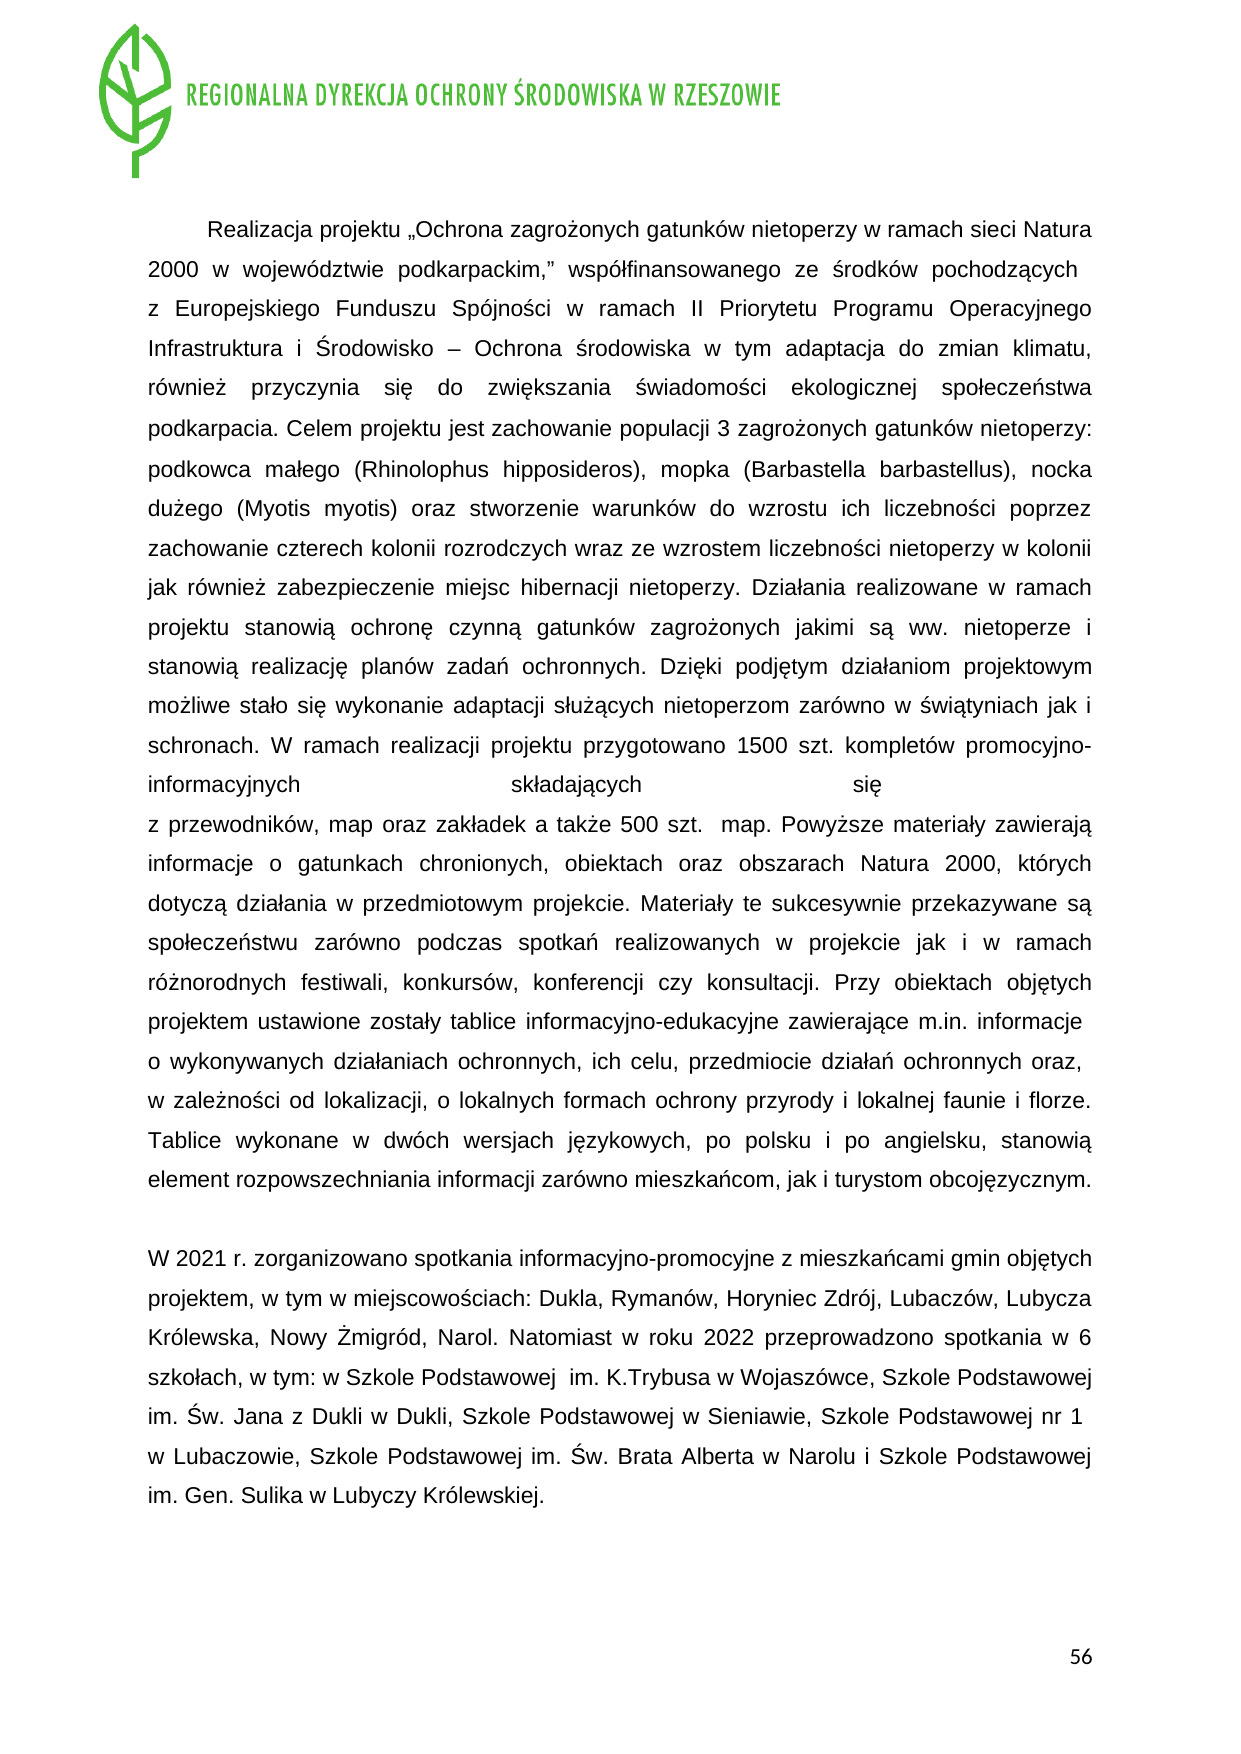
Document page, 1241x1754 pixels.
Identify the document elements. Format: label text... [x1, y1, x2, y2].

picture [82, 14, 797, 189]
text Realizacja projektu „Ochrona zagrożonych gatunków nietoperzy w ramach sieci Natura 2000 w województwie podkarpackim,” współfinansowanego ze środków pochodzących z Europejskiego Funduszu Spójności w ramach II Priorytetu Programu Operacyjnego Infrastruktura i Środowisko – Ochrona środowiska w tym adaptacja do zmian klimatu, również przyczynia się do zwiększania świadomości ekologicznej społeczeństwa podkarpacia. Celem projektu jest zachowanie populacji 3 zagrożonych gatunków nietoperzy: podkowca małego (Rhinolophus hipposideros), mopka (Barbastella barbastellus), nocka dużego (Myotis myotis) oraz stworzenie warunków do wzrostu ich liczebności poprzez zachowanie czterech kolonii rozrodczych wraz ze wzrostem liczebności nietoperzy w kolonii jak również zabezpieczenie miejsc hibernacji nietoperzy. Działania realizowane w ramach projektu stanowią ochronę czynną gatunków zagrożonych jakimi są ww. nietoperze i stanowią realizację planów zadań ochronnych. Dzięki podjętym działaniom projektowym możliwe stało się wykonanie adaptacji służących nietoperzom zarówno w świątyniach jak i schronach. W ramach realizacji projektu przygotowano 1500 szt. kompletów promocyjno-informacyjnych składających się z przewodników, map oraz zakładek a także 500 szt. map. Powyższe materiały zawierają informacje o gatunkach chronionych, obiektach oraz obszarach Natura 2000, których dotyczą działania w przedmiotowym projekcie. Materiały te sukcesywnie przekazywane są społeczeństwu zarówno podczas spotkań realizowanych w projekcie jak i w ramach różnorodnych festiwali, konkursów, konferencji czy konsultacji. Przy obiektach objętych projektem ustawione zostały tablice informacyjno-edukacyjne zawierające m.in. informacje o wykonywanych działaniach ochronnych, ich celu, przedmiocie działań ochronnych oraz, w zależności od lokalizacji, o lokalnych formach ochrony przyrody i lokalnej faunie i florze. Tablice wykonane w dwóch wersjach językowych, po polsku i po angielsku, stanowią element rozpowszechniania informacji zarówno mieszkańcom, jak i turystom obcojęzycznym. W 2021 r. zorganizowano spotkania informacyjno-promocyjne z mieszkańcami gmin objętych projektem, w tym w miejscowościach: Dukla, Rymanów, Horyniec Zdrój, Lubaczów, Lubycza Królewska, Nowy Żmigród, Narol. Natomiast w roku 2022 przeprowadzono spotkania w 6 szkołach, w tym: w Szkole Podstawowej im. K.Trybusa w Wojaszówce, Szkole Podstawowej im. Św. Jana z Dukli w Dukli, Szkole Podstawowej w Sieniawie, Szkole Podstawowej nr 1 w Lubaczowie, Szkole Podstawowej im. Św. Brata Alberta w Narolu i Szkole Podstawowej im. Gen. Sulika w Lubyczy Królewskiej. [148, 216, 1092, 1508]
